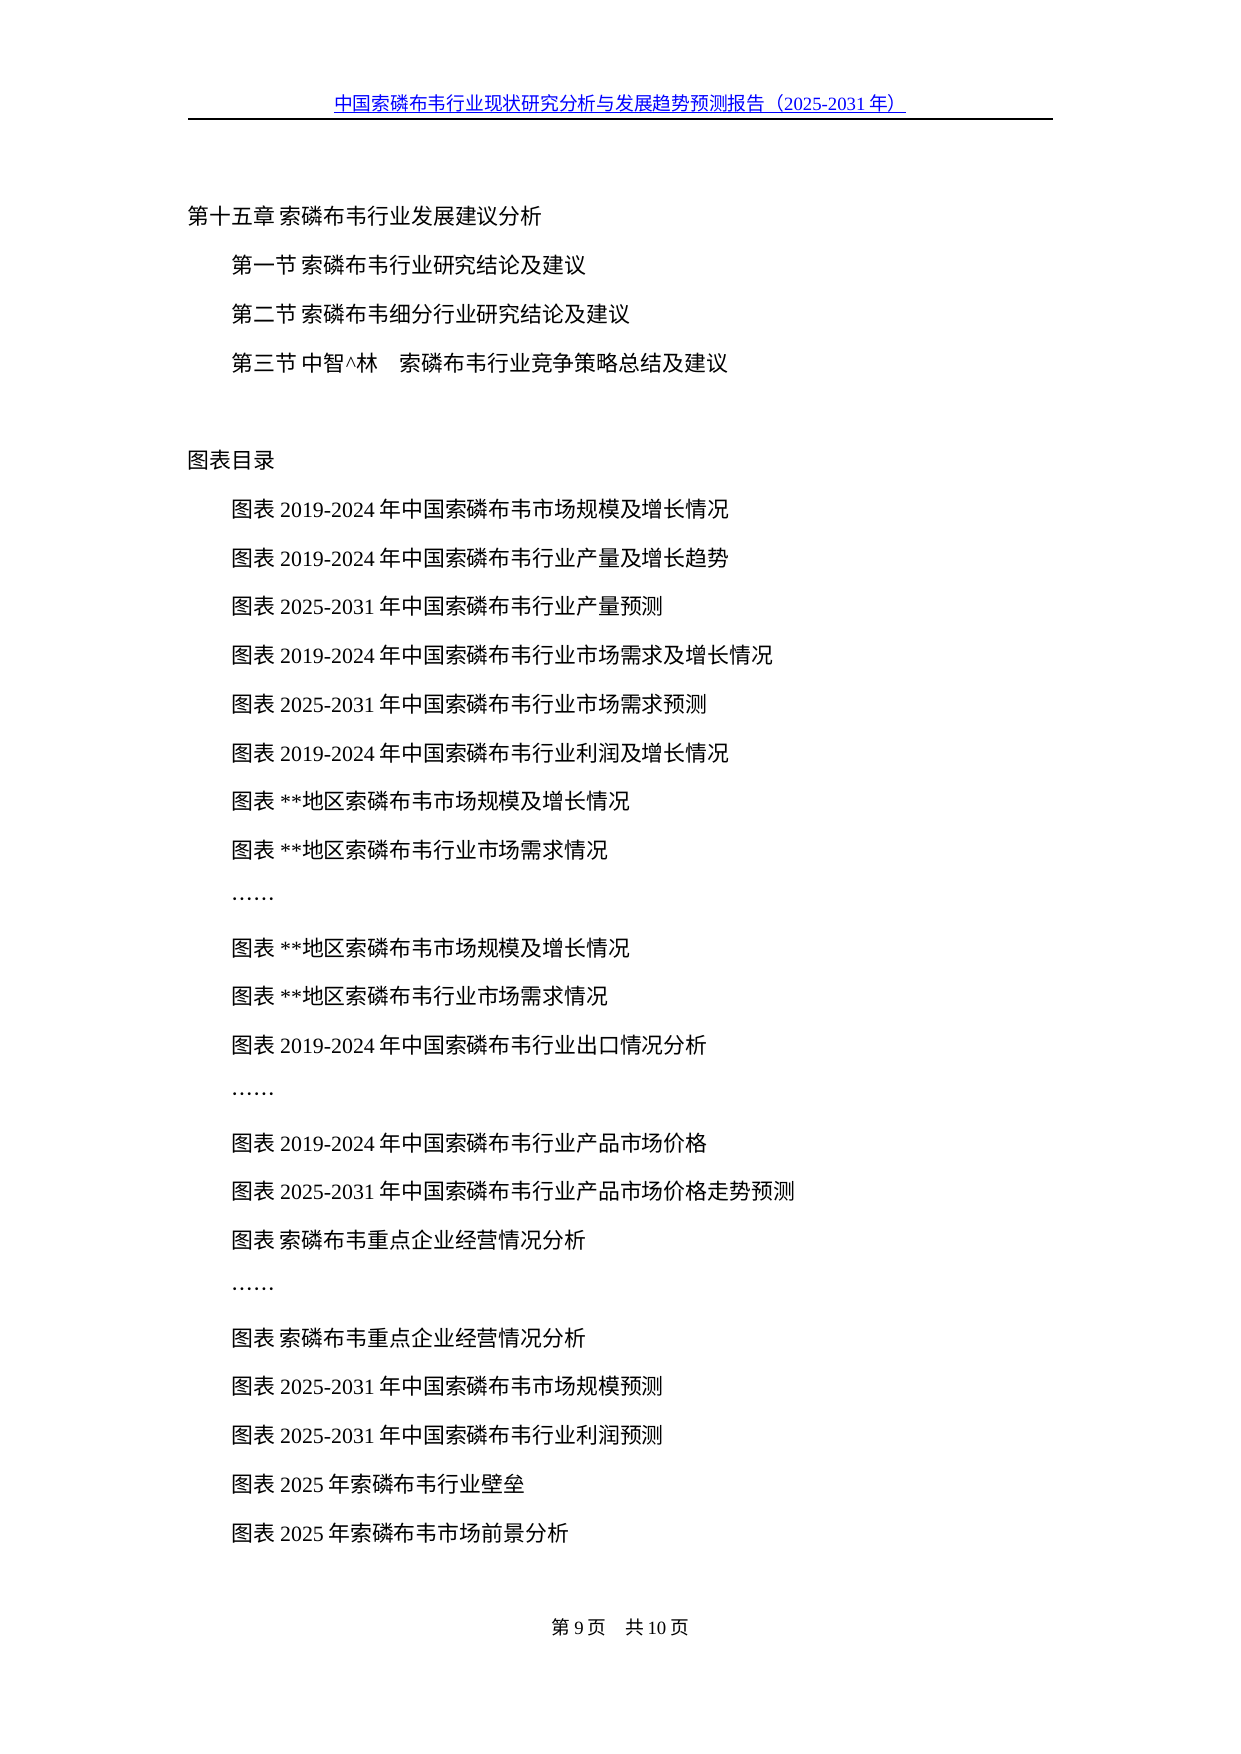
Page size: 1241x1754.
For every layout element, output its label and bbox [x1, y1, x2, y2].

text [187, 150, 1053, 1548]
